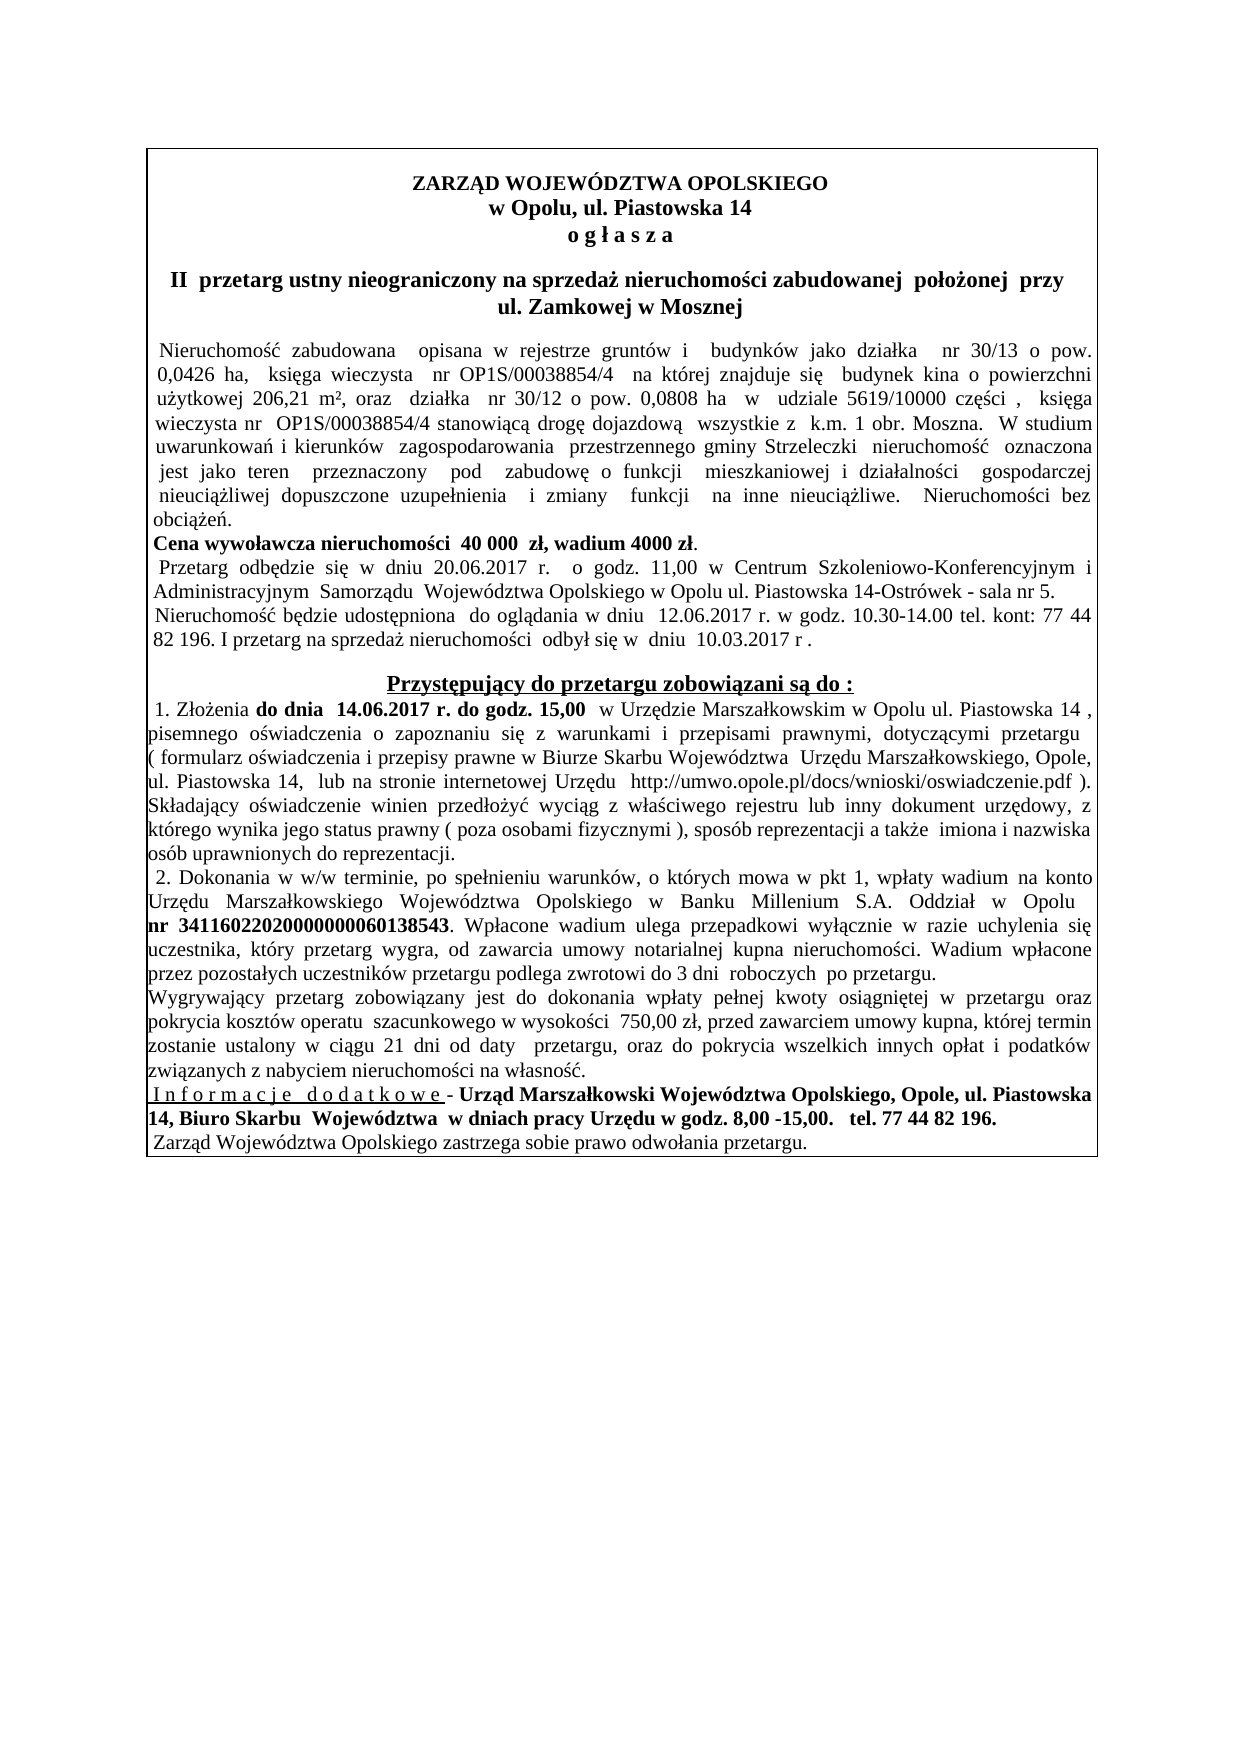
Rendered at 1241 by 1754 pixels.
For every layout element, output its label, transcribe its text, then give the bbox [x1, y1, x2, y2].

text ZARZĄD WOJEWÓDZTWA OPOLSKIEGO [148, 170, 1093, 194]
text 1. Złożenia do dnia 14.06.2017 r. do godz. 15,00 w Urzędzie Marszałkowskim w Opolu ul. Piastowska 14 , pisemnego oświadczenia o zapoznaniu się z warunkami i przepisami prawnymi, dotyczącymi przetargu ( formularz oświadczenia i przepisy prawne w Biurze Skarbu Województwa Urzędu Marszałkowskiego, Opole, ul. Piastowska 14, lub na stronie internetowej Urzędu http://umwo.opole.pl/docs/wnioski/oswiadczenie.pdf ). Składający oświadczenie winien przedłożyć wyciąg z właściwego rejestru lub inny dokument urzędowy, z którego wynika jego status prawny ( poza osobami fizycznymi ), sposób reprezentacji a także imiona i nazwiska osób uprawnionych do reprezentacji. [148, 697, 1093, 865]
text Przystępujący do przetargu zobowiązani są do : [148, 670, 1093, 697]
text w Opolu, ul. Piastowska 14 [148, 194, 1093, 221]
text Cena wywoławcza nieruchomości 40 000 zł, wadium 4000 zł. [148, 531, 1093, 555]
text Wygrywający przetarg zobowiązany jest do dokonania wpłaty pełnej kwoty osiągniętej w przetargu oraz pokrycia kosztów operatu szacunkowego w wysokości 750,00 zł, przed zawarciem umowy kupna, której termin zostanie ustalony w ciągu 21 dni od daty przetargu, oraz do pokrycia wszelkich innych opłat i podatków związanych z nabyciem nieruchomości na własność. [148, 985, 1093, 1082]
text Zarząd Województwa Opolskiego zastrzega sobie prawo odwołania przetargu. [148, 1126, 1097, 1156]
text Przetarg odbędzie się w dniu 20.06.2017 r. o godz. 11,00 w Centrum Szkoleniowo-Konferencyjnym i Administracyjnym Samorządu Województwa Opolskiego w Opolu ul. Piastowska 14-Ostrówek - sala nr 5. [148, 555, 1093, 603]
text o g ł a s z a [148, 221, 1093, 247]
text I n f o r m a c j e d o d a t k o w e - Urząd Marszałkowski Województwa Opolskiego, Opole, ul. Piastowska 14, Biuro Skarbu Województwa w dniach pracy Urzędu w godz. 8,00 -15,00. tel. 77 44 82 196. [148, 1082, 1093, 1126]
text Nieruchomość zabudowana opisana w rejestrze gruntów i budynków jako działka nr 30/13 o pow. , księga wieczysta nr OP1S/00038854/4 na której znajduje się budynek kina o powierzchni użytkowej 206,21 m², oraz działka nr 30/12 o pow. w udziale 5619/10000 części , księga wieczysta nr OP1S/00038854/4 stanowiącą drogę dojazdową wszystkie z k.m. 1 obr. Moszna. W studium uwarunkowań i kierunków zagospodarowania przestrzennego gminy Strzeleczki nieruchomość oznaczona jest jako teren przeznaczony pod zabudowę o funkcji mieszkaniowej i działalności gospodarczej nieuciążliwej dopuszczone uzupełnienia i zmiany funkcji na inne nieuciążliwe. Nieruchomości bez obciążeń. [148, 338, 1093, 531]
text 2. Dokonania w w/w terminie, po spełnieniu warunków, o których mowa w pkt 1, wpłaty wadium na konto Urzędu Marszałkowskiego Województwa Opolskiego w Banku Millenium S.A. Oddział w Opolu nr 34116022020000000060138543. Wpłacone wadium ulega przepadkowi wyłącznie w razie uchylenia się uczestnika, który przetarg wygra, od zawarcia umowy notarialnej kupna nieruchomości. Wadium wpłacone przez pozostałych uczestników przetargu podlega zwrotowi do 3 dni roboczych po przetargu. [148, 865, 1093, 985]
subtitle II przetarg ustny nieograniczony na sprzedaż nieruchomości zabudowanej położonej przy ul. Zamkowej w Mosznej [148, 266, 1093, 319]
text Nieruchomość będzie udostępniona do oglądania w dniu 12.06.2017 r. w godz. 10.30-14.00 tel. kont: 77 44 82 196. I przetarg na sprzedaż nieruchomości odbył się w dniu 10.03.2017 r . [148, 603, 1093, 651]
